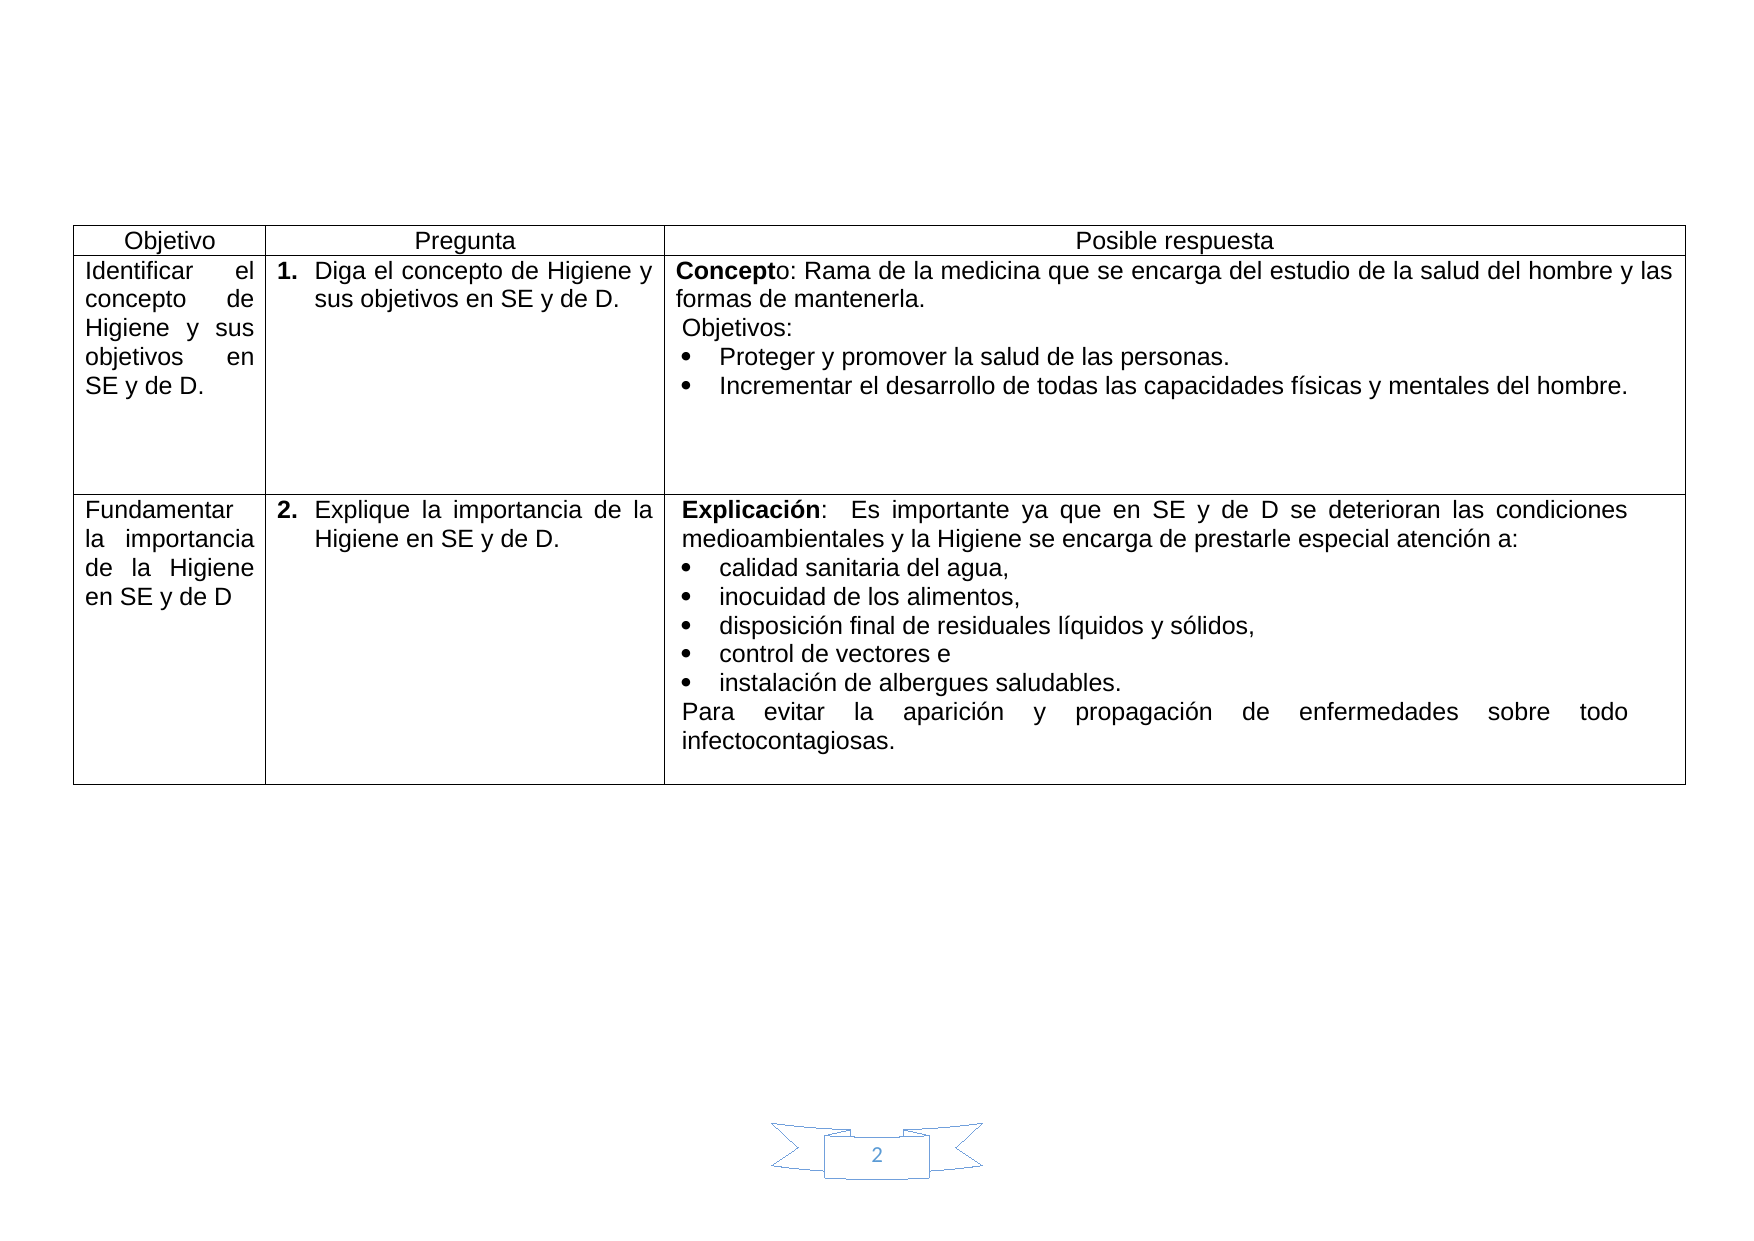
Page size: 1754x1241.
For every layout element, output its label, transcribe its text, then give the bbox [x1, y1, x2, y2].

table_cell Concepto: Rama de la medicina que se encarga del estudio de la salud del hombre y las formas de mantenerla. Objetivos: Proteger y promover la salud de las personas. Incrementar el desarrollo de todas las capacidades físicas y mentales del hombre. [665, 256, 1685, 494]
table_cell Explicación: Es importante ya que en SE y de D se deterioran las condiciones medioambientales y la Higiene se encarga de prestarle especial atención a: calidad sanitaria del agua, inocuidad de los alimentos, disposición final de residuales líquidos y sólidos, control de vectores e instalación de albergues saludables. Para evitar la aparición y propagación de enfermedades sobre todo infectocontagiosas. [665, 495, 1685, 783]
table_header Objetivo [74, 226, 265, 255]
table_cell Explique la importancia de la Higiene en SE y de D. [266, 495, 664, 783]
table_cell Diga el concepto de Higiene y sus objetivos en SE y de D. [266, 256, 664, 494]
table_cell Fundamentar la importancia de la Higiene en SE y de D [74, 495, 265, 783]
table_cell Identificar el concepto de Higiene y sus objetivos en SE y de D. [74, 256, 265, 494]
table_header Posible respuesta [665, 226, 1685, 255]
table_header Pregunta [266, 226, 664, 255]
